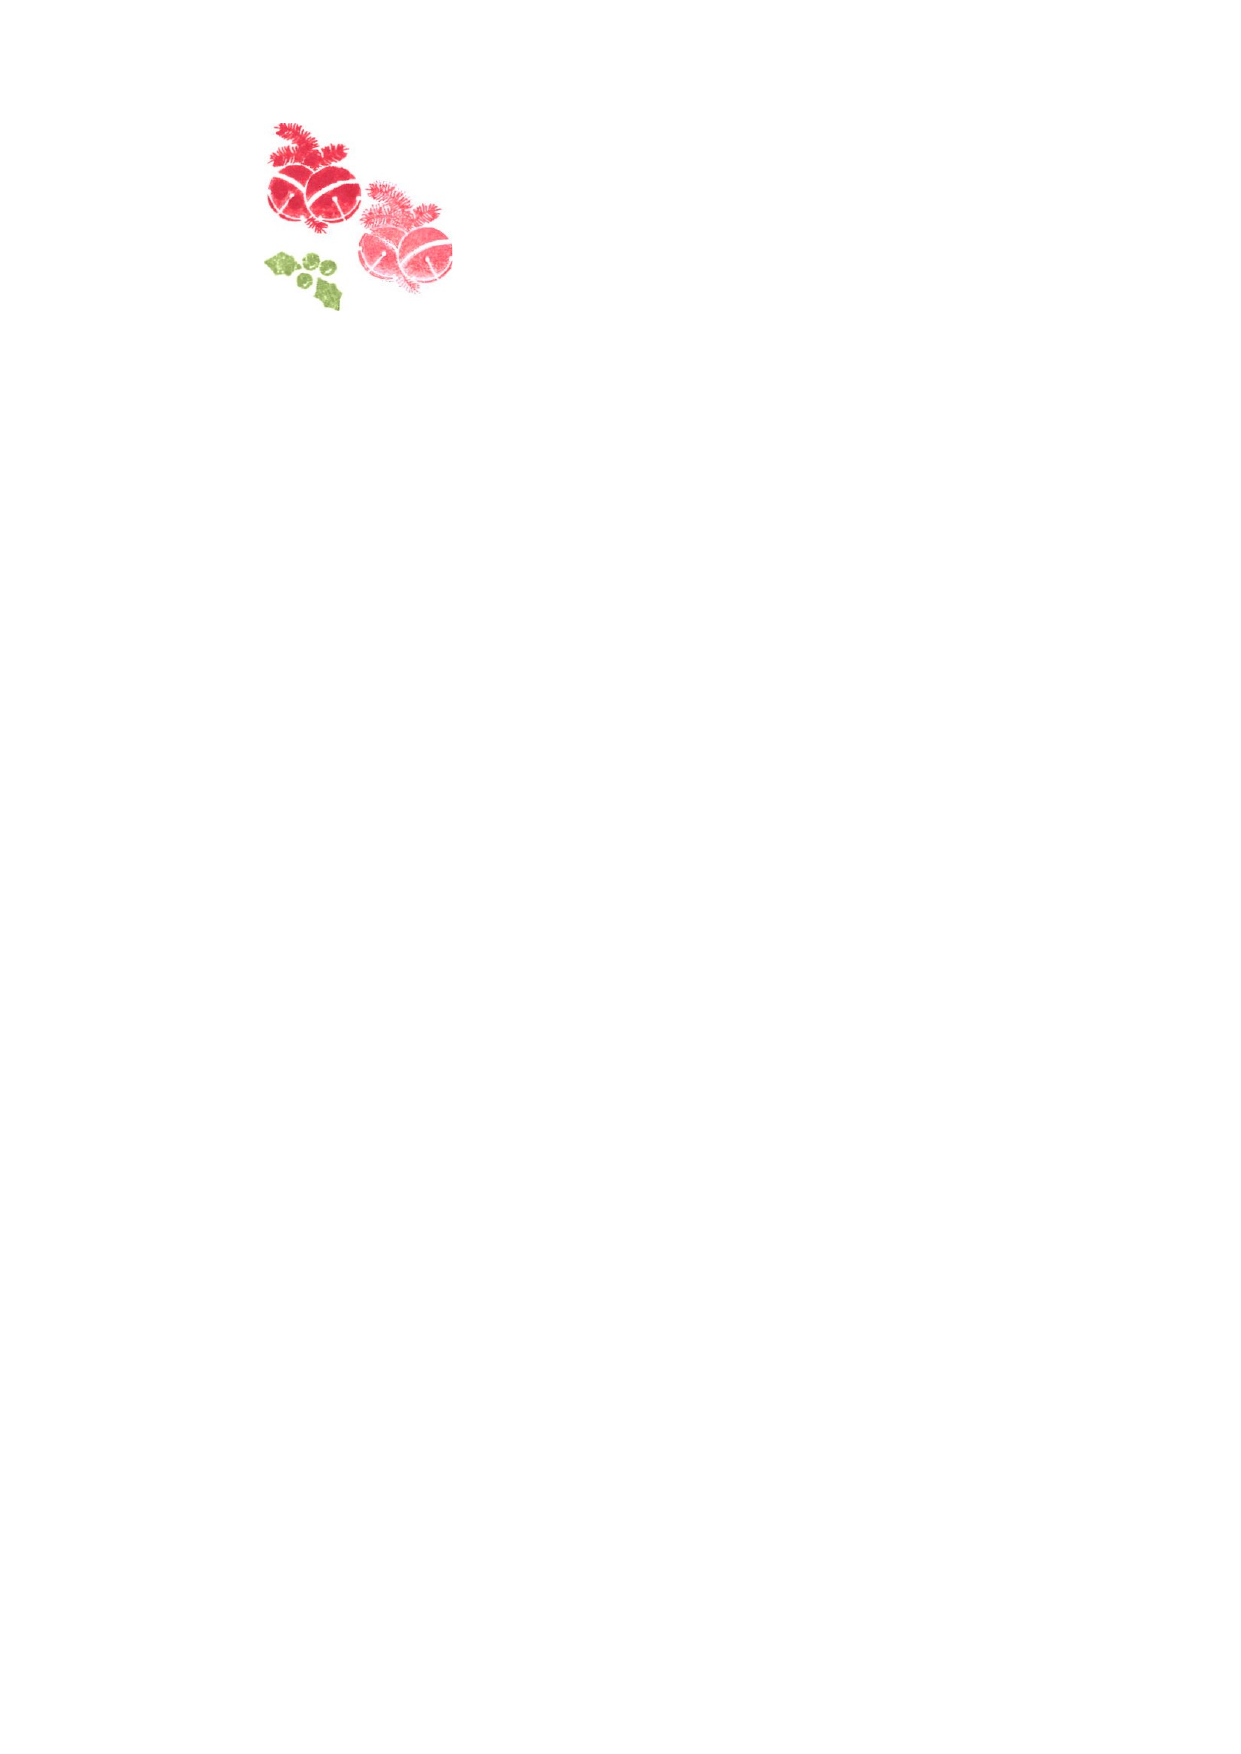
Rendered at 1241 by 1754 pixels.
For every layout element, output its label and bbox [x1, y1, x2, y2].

picture [264, 123, 453, 311]
